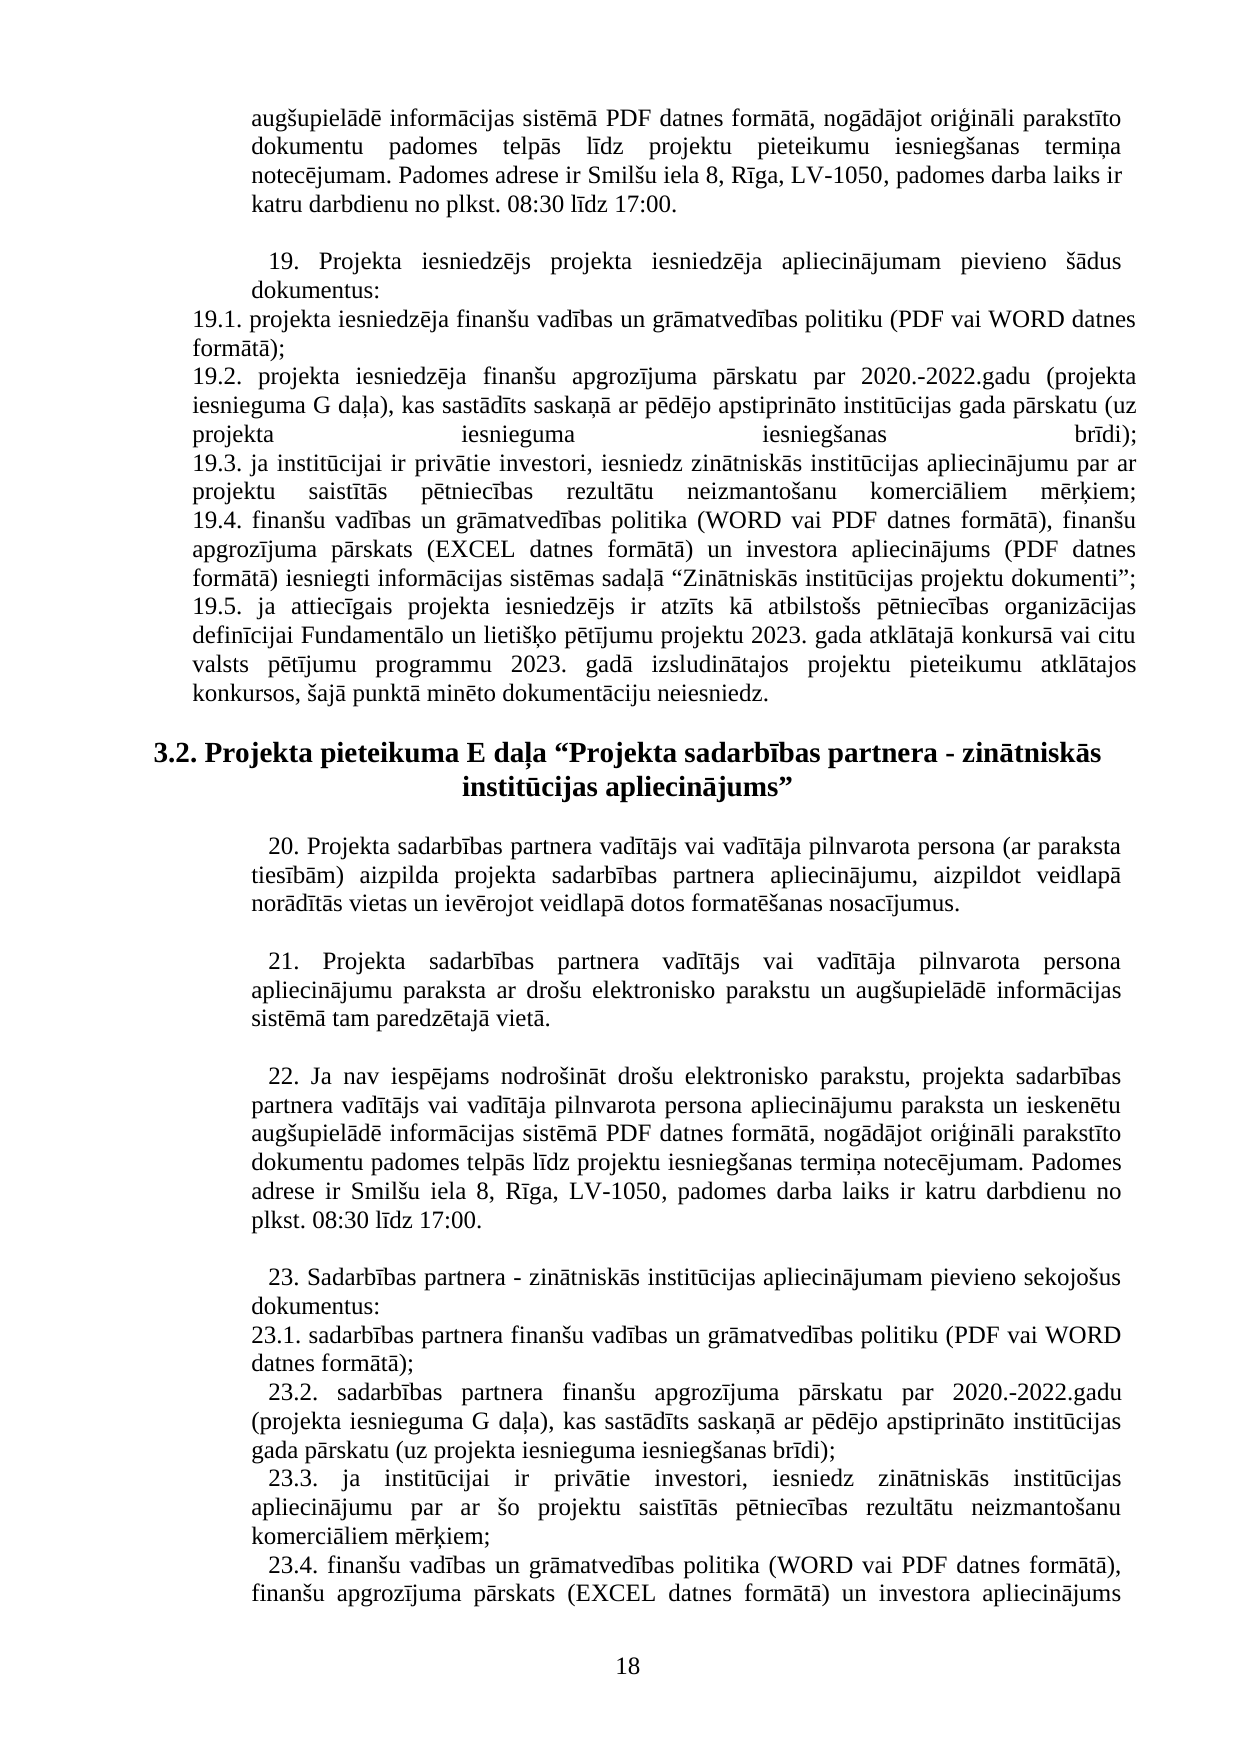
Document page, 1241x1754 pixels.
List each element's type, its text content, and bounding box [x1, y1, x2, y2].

list 23.3. ja institūcijai ir privātie investori, iesniedz zinātniskās institūcijas apliecinājumu par ar šo projektu saistītās pētniecības rezultātu neizmantošanu komerciāliem mērķiem; [251, 1463, 1122, 1550]
list 22. Ja nav iespējams nodrošināt drošu elektronisko parakstu, projekta sadarbības partnera vadītājs vai vadītāja pilnvarota persona apliecinājumu paraksta un ieskenētu augšupielādē informācijas sistēmā PDF datnes formātā, nogādājot oriģināli parakstīto dokumentu padomes telpās līdz projektu iesniegšanas termiņa notecējumam. Padomes adrese ir , padomes darba laiks ir katru darbdienu no plkst. 08:30 līdz 17:00. [251, 1061, 1122, 1233]
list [251, 1550, 1122, 1607]
list 23. Sadarbības partnera - zinātniskās institūcijas apliecinājumam pievieno sekojošus dokumentus: [251, 1262, 1122, 1320]
subtitle 3.2. Projekta pieteikuma E daļa “Projekta sadarbības partnera - zinātniskās institūcijas apliecinājums” [118, 735, 1137, 802]
list 23.1. sadarbības partnera finanšu vadības un grāmatvedības politiku (PDF vai WORD datnes formātā); [251, 1320, 1122, 1377]
text 19.1. projekta iesniedzēja finanšu vadības un grāmatvedības politiku (PDF vai WORD datnes formātā); 19.2. projekta iesniedzēja finanšu apgrozījuma pārskatu par 2020.-2022.gadu (projekta iesnieguma G daļa), kas sastādīts saskaņā ar pēdējo apstiprināto institūcijas gada pārskatu (uz projekta iesnieguma iesniegšanas brīdi); 19.3. ja institūcijai ir privātie investori, iesniedz zinātniskās institūcijas apliecinājumu par ar projektu saistītās pētniecības rezultātu neizmantošanu komerciāliem mērķiem; 19.4. finanšu vadības un grāmatvedības politika (WORD vai PDF datnes formātā), finanšu apgrozījuma pārskats (EXCEL datnes formātā) un investora apliecinājums (PDF datnes formātā) iesniegti informācijas sistēmas sadaļā “Zinātniskās institūcijas projektu dokumenti”; 19.5. . [192, 304, 1137, 706]
list 23.2. sadarbības partnera finanšu apgrozījuma pārskatu par 2020.-2022.gadu (projekta iesnieguma G daļa), kas sastādīts saskaņā ar pēdējo apstiprināto institūcijas gada pārskatu (uz projekta iesnieguma iesniegšanas brīdi); [251, 1377, 1122, 1463]
list 19. Projekta iesniedzējs projekta iesniedzēja apliecinājumam pievieno šādus dokumentus: [251, 246, 1122, 304]
list 21. Projekta sadarbības partnera vadītājs vai vadītāja pilnvarota persona apliecinājumu paraksta ar drošu elektronisko parakstu un augšupielādē informācijas sistēmā tam paredzētajā vietā. [251, 946, 1122, 1032]
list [251, 103, 1122, 218]
list 20. Projekta sadarbības partnera vadītājs vai vadītāja pilnvarota persona (ar paraksta tiesībām) aizpilda projekta sadarbības partnera apliecinājumu, aizpildot veidlapā norādītās vietas un ievērojot veidlapā dotos formatēšanas nosacījumus. [251, 831, 1122, 917]
